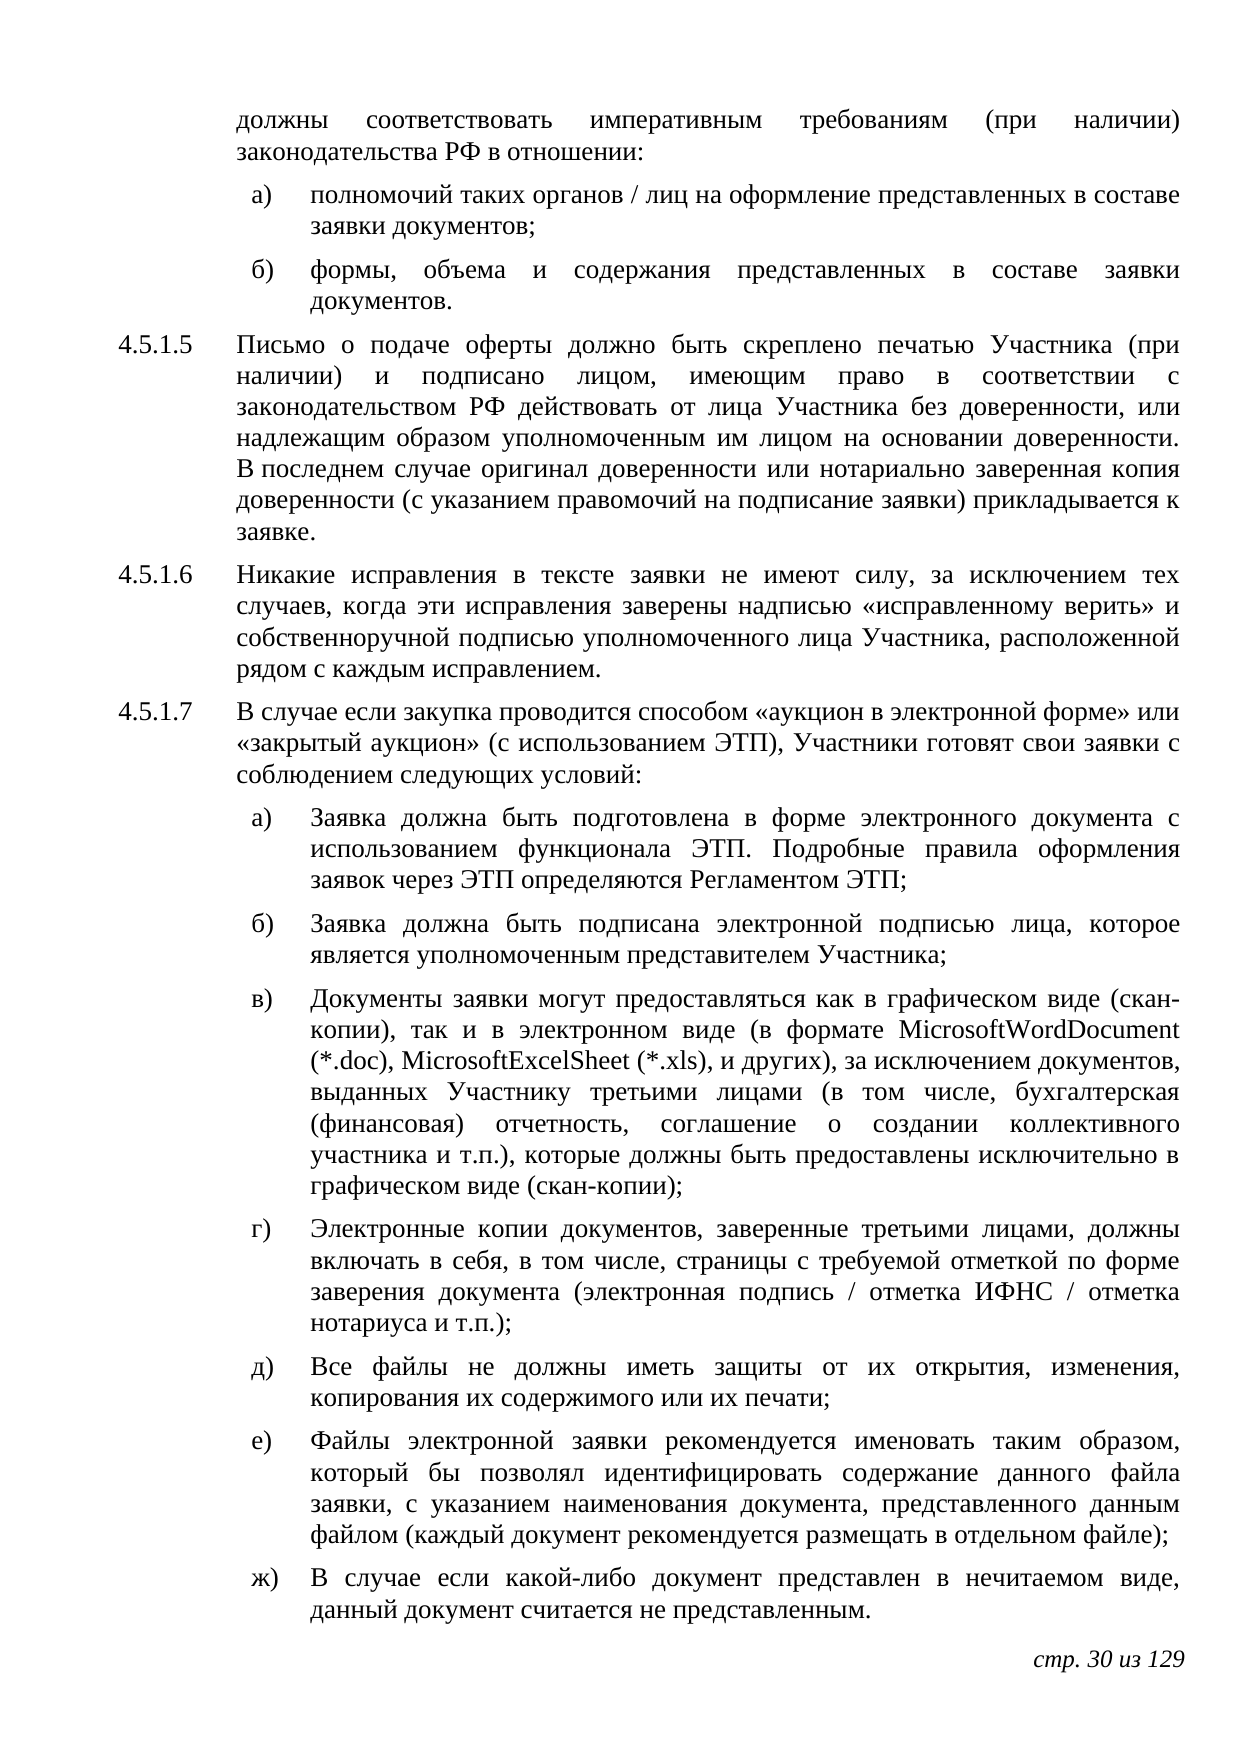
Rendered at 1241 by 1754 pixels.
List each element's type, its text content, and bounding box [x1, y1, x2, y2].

text В случае если закупка проводится способом «аукцион в электронной форме» или «закрытый аукцион» (с использованием ЭТП), Участники готовят свои заявки с соблюдением следующих условий: [118, 695, 1181, 789]
text Заявка должна быть подготовлена в форме электронного документа с использованием функционала ЭТП. Подробные правила оформления заявок через ЭТП определяются Регламентом ЭТП; [251, 801, 1181, 895]
list формы, объема и содержания представленных в составе заявки документов. [251, 253, 1181, 315]
text Все файлы не должны иметь защиты от их открытия, изменения, копирования их содержимого или их печати; [251, 1350, 1181, 1412]
list полномочий таких органов / лиц на оформление представленных в составе заявки документов; [251, 178, 1181, 241]
text В случае если какой-либо документ представлен в нечитаемом виде, данный документ считается не представленным. [251, 1562, 1181, 1624]
text Электронные копии документов, заверенные третьими лицами, должны включать в себя, в том числе, страницы с требуемой отметкой по форме заверения документа (электронная подпись / отметка ИФНС / отметка нотариуса и т.п.); [251, 1213, 1181, 1337]
list Никакие исправления в тексте заявки не имеют силу, за исключением тех случаев, когда эти исправления заверены надписью «исправленному верить» и собственноручной подписью уполномоченного лица Участника, расположенной рядом с каждым исправлением. [118, 558, 1181, 683]
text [118, 103, 1181, 166]
text Файлы электронной заявки рекомендуется именовать таким образом, который бы позволял идентифицировать содержание данного файла заявки, с указанием наименования документа, представленного данным файлом (каждый документ рекомендуется размещать в отдельном файле); [251, 1424, 1181, 1549]
text Заявка должна быть подписана электронной подписью лица, которое является уполномоченным представителем Участника; [251, 907, 1181, 969]
text Документы заявки могут предоставляться как в графическом виде (скан-копии), так и в электронном виде (в формате MicrosoftWordDocument (*.doc), MicrosoftExcelSheet (*.xls), и других), за исключением документов, выданных Участнику третьими лицами (в том числе, бухгалтерская (финансовая) отчетность, соглашение о создании коллективного участника и т.п.), которые должны быть предоставлены исключительно в графическом виде (скан-копии); [251, 982, 1181, 1200]
list Письмо о подаче оферты должно быть скреплено печатью Участника (при наличии) и подписано лицом, имеющим право в соответствии с законодательством РФ действовать от лица Участника без доверенности, или надлежащим образом уполномоченным им лицом на основании доверенности. В последнем случае оригинал доверенности или нотариально заверенная копия доверенности (с указанием правомочий на подписание заявки) прикладывается к заявке. [118, 328, 1181, 546]
